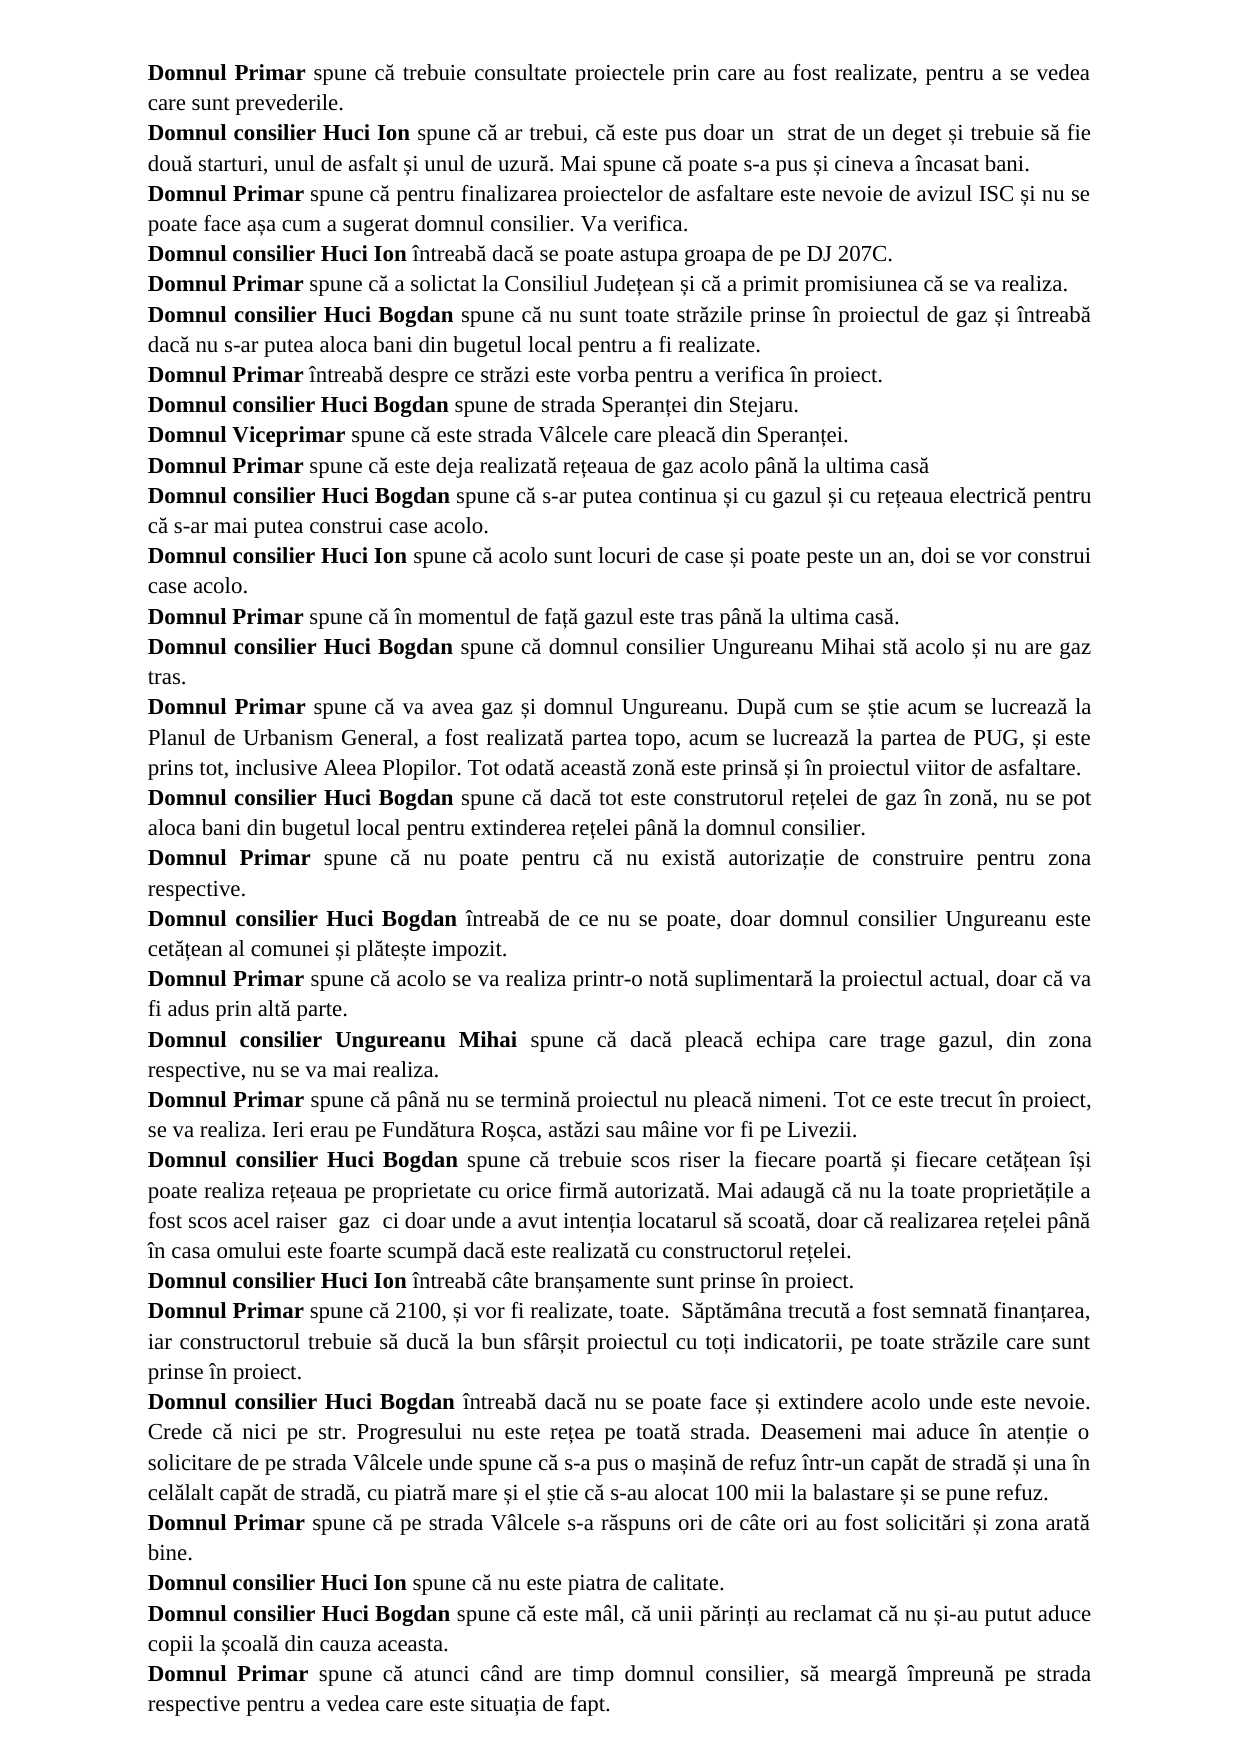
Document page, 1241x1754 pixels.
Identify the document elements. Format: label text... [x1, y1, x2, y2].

text Domnul consilier Huci Ion spune că nu este piatra de calitate. [148, 1569, 1093, 1596]
text Domnul consilier Huci Bogdan întreabă de ce nu se poate, doar domnul consilier Ungureanu este cetățean al comunei și plătește impozit. [148, 905, 1093, 961]
text Domnul consilier Huci Ion spune că ar trebui, că este pus doar un strat de un deget și trebuie să fie două starturi, unul de asfalt și unul de uzură. Mai spune că poate s-a pus și cineva a încasat bani. [148, 119, 1093, 176]
text Domnul Viceprimar spune că este strada Vâlcele care pleacă din Speranței. [148, 422, 1093, 448]
text Domnul consilier Huci Ion întreabă câte branșamente sunt prinse în proiect. [148, 1267, 1093, 1294]
text Domnul consilier Huci Bogdan întreabă dacă nu se poate face și extindere acolo unde este nevoie. Crede că nici pe str. Progresului nu este rețea pe toată strada. Deasemeni mai aduce în atenție o solicitare de pe strada Vâlcele unde spune că s-a pus o mașină de refuz într-un capăt de stradă și una în celălalt capăt de stradă, cu piatră mare și el știe că s-au alocat 100 mii la balastare și se pune refuz. [148, 1388, 1093, 1505]
text Domnul consilier Huci Bogdan spune că este mâl, că unii părinți au reclamat că nu și-au putut aduce copii la școală din cauza aceasta. [148, 1600, 1093, 1656]
text Domnul Primar spune că în momentul de față gazul este tras până la ultima casă. [148, 603, 1093, 629]
text Domnul Primar spune că atunci când are timp domnul consilier, să meargă împreună pe strada respective pentru a vedea care este situația de fapt. [148, 1660, 1093, 1717]
text Domnul consilier Ungureanu Mihai spune că dacă pleacă echipa care trage gazul, din zona respective, nu se va mai realiza. [148, 1026, 1093, 1082]
text Domnul Primar spune că acolo se va realiza printr-o notă suplimentară la proiectul actual, doar că va fi adus prin altă parte. [148, 965, 1093, 1022]
text Domnul consilier Huci Bogdan spune că s-ar putea continua și cu gazul și cu rețeaua electrică pentru că s-ar mai putea construi case acolo. [148, 482, 1093, 538]
text Domnul consilier Huci Bogdan spune că nu sunt toate străzile prinse în proiectul de gaz și întreabă dacă nu s-ar putea aloca bani din bugetul local pentru a fi realizate. [148, 301, 1093, 357]
text Domnul Primar întreabă despre ce străzi este vorba pentru a verifica în proiect. [148, 361, 1093, 387]
text Domnul Primar spune că nu poate pentru că nu există autorizație de construire pentru zona respective. [148, 844, 1093, 901]
text Domnul Primar spune că a solictat la Consiliul Județean și că a primit promisiunea că se va realiza. [148, 271, 1093, 297]
text Domnul consilier Huci Bogdan spune că trebuie scos riser la fiecare poartă și fiecare cetățean își poate realiza rețeaua pe proprietate cu orice firmă autorizată. Mai adaugă că nu la toate proprietățile a fost scos acel raiser gaz ci doar unde a avut intenția locatarul să scoată, doar că realizarea rețelei până în casa omului este foarte scumpă dacă este realizată cu constructorul rețelei. [148, 1147, 1093, 1263]
text Domnul Primar spune că până nu se termină proiectul nu pleacă nimeni. Tot ce este trecut în proiect, se va realiza. Ieri erau pe Fundătura Roșca, astăzi sau mâine vor fi pe Livezii. [148, 1086, 1093, 1143]
text Domnul Primar spune că trebuie consultate proiectele prin care au fost realizate, pentru a se vedea care sunt prevederile. [148, 59, 1093, 116]
text Domnul consilier Huci Bogdan spune că domnul consilier Ungureanu Mihai stă acolo și nu are gaz tras. [148, 633, 1093, 689]
text Domnul Primar spune că pentru finalizarea proiectelor de asfaltare este nevoie de avizul ISC și nu se poate face așa cum a sugerat domnul consilier. Va verifica. [148, 180, 1093, 236]
text Domnul Primar spune că este deja realizată rețeaua de gaz acolo până la ultima casă [148, 452, 1093, 478]
text Domnul Primar spune că 2100, și vor fi realizate, toate. Săptămâna trecută a fost semnată finanțarea, iar constructorul trebuie să ducă la bun sfârșit proiectul cu toți indicatorii, pe toate străzile care sunt prinse în proiect. [148, 1298, 1093, 1384]
text Domnul consilier Huci Ion spune că acolo sunt locuri de case și poate peste un an, doi se vor construi case acolo. [148, 542, 1093, 599]
text Domnul Primar spune că va avea gaz și domnul Ungureanu. După cum se știe acum se lucrează la Planul de Urbanism General, a fost realizată partea topo, acum se lucrează la partea de PUG, și este prins tot, inclusive Aleea Plopilor. Tot odată această zonă este prinsă și în proiectul viitor de asfaltare. [148, 693, 1093, 780]
text Domnul consilier Huci Bogdan spune de strada Speranței din Stejaru. [148, 391, 1093, 418]
text Domnul consilier Huci Ion întreabă dacă se poate astupa groapa de pe DJ 207C. [148, 240, 1093, 267]
text Domnul consilier Huci Bogdan spune că dacă tot este construtorul rețelei de gaz în zonă, nu se pot aloca bani din bugetul local pentru extinderea rețelei până la domnul consilier. [148, 784, 1093, 841]
text Domnul Primar spune că pe strada Vâlcele s-a răspuns ori de câte ori au fost solicitări și zona arată bine. [148, 1509, 1093, 1566]
